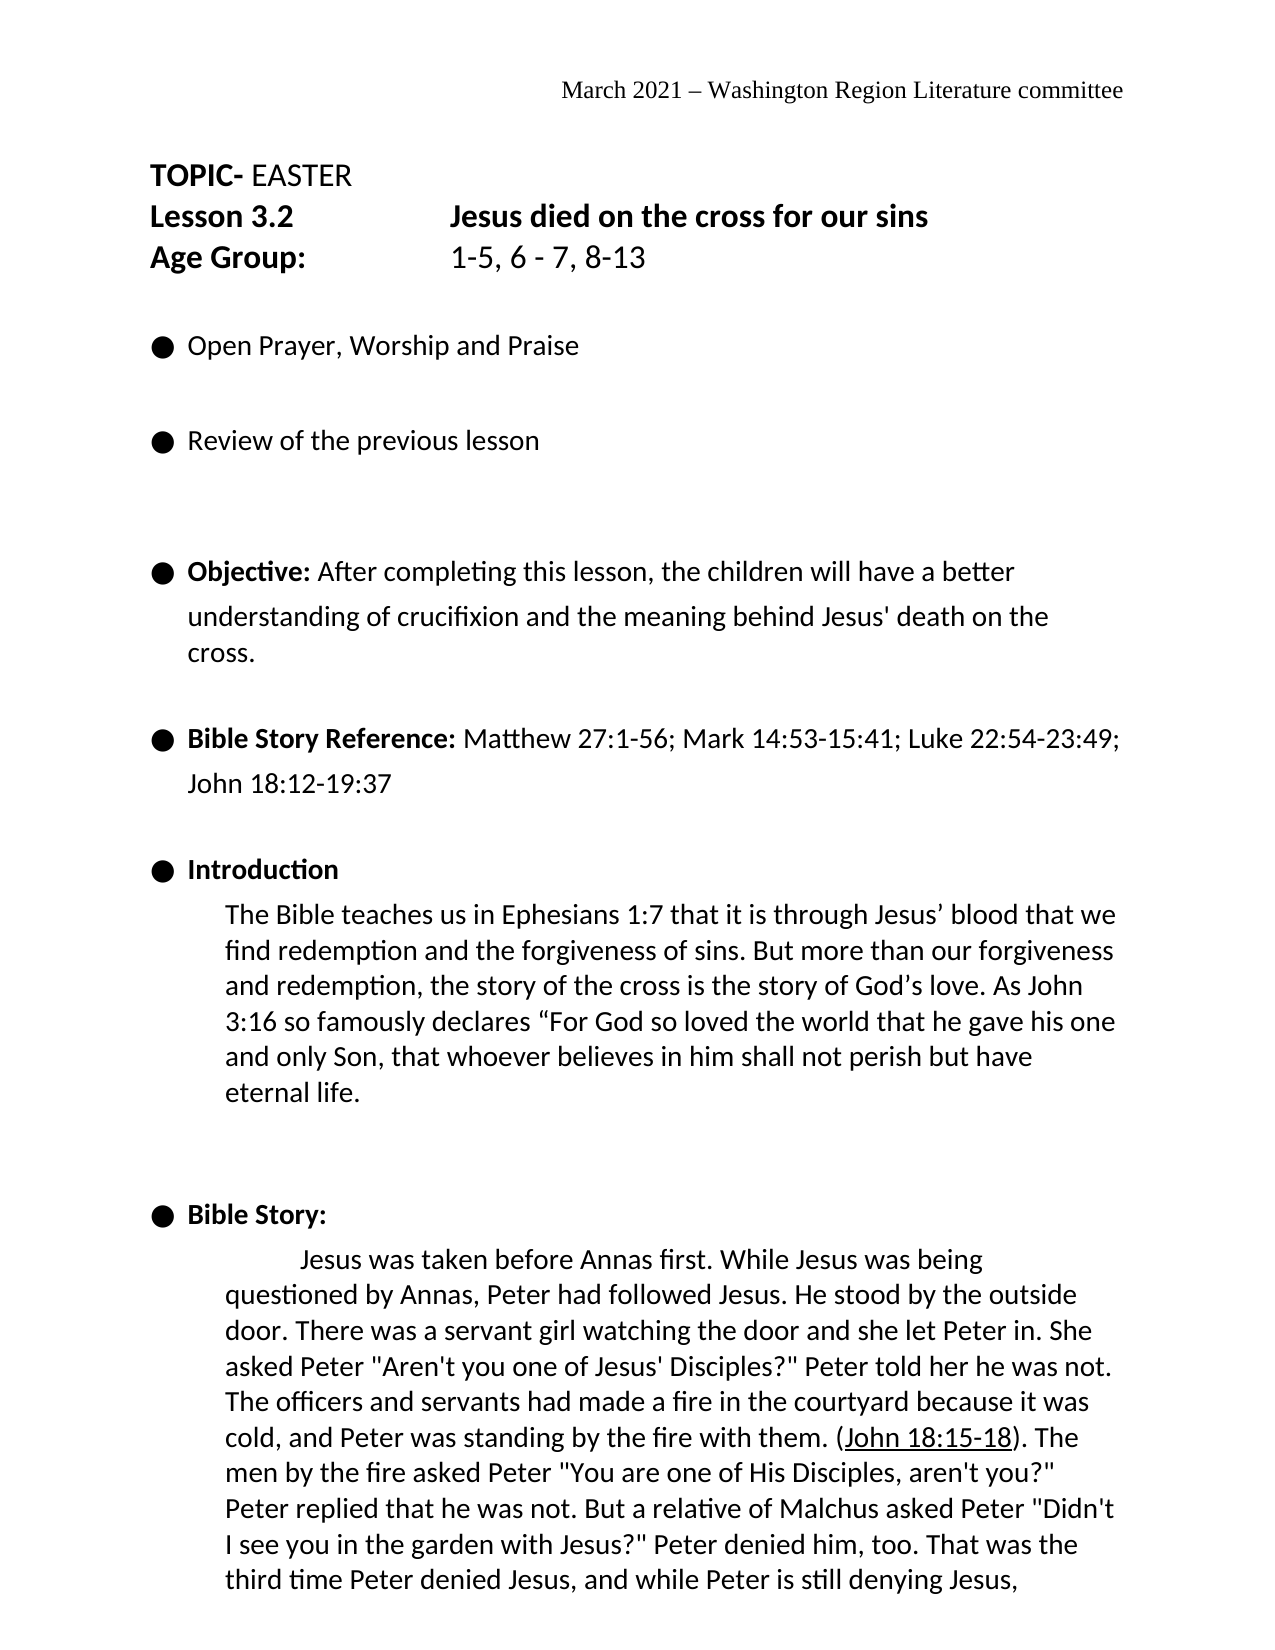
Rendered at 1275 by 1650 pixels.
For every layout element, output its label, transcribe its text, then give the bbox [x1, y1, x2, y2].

text TOPIC- EASTER [150, 154, 1123, 195]
text Age Group: 1-5, 6 - 7, 8-13 [150, 236, 1123, 276]
list Bible Story Reference: Matthew 27:1-56; Mark 14:53-15:41; Luke 22:54-23:49; John 18:12-19:37 [150, 705, 1123, 801]
list Bible Story: [150, 1181, 1123, 1241]
text The Bible teaches us in Ephesians 1:7 that it is through Jesus’ blood that we find redemption and the forgiveness of sins. But more than our forgiveness and redemption, the story of the cross is the story of God’s love. As John 3:16 so famously declares “For God so loved the world that he gave his one and only Son, that whoever believes in him shall not perish but have eternal life. [225, 896, 1123, 1110]
list Open Prayer, Worship and Praise [150, 312, 1123, 372]
text Lesson 3.2 Jesus died on the cross for our sins [150, 195, 1123, 236]
list Introduction [150, 836, 1123, 896]
list Objective: After completing this lesson, the children will have a better understanding of crucifixion and the meaning behind Jesus' death on the cross. [150, 538, 1123, 669]
list Review of the previous lesson [150, 407, 1123, 467]
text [225, 1241, 1123, 1597]
